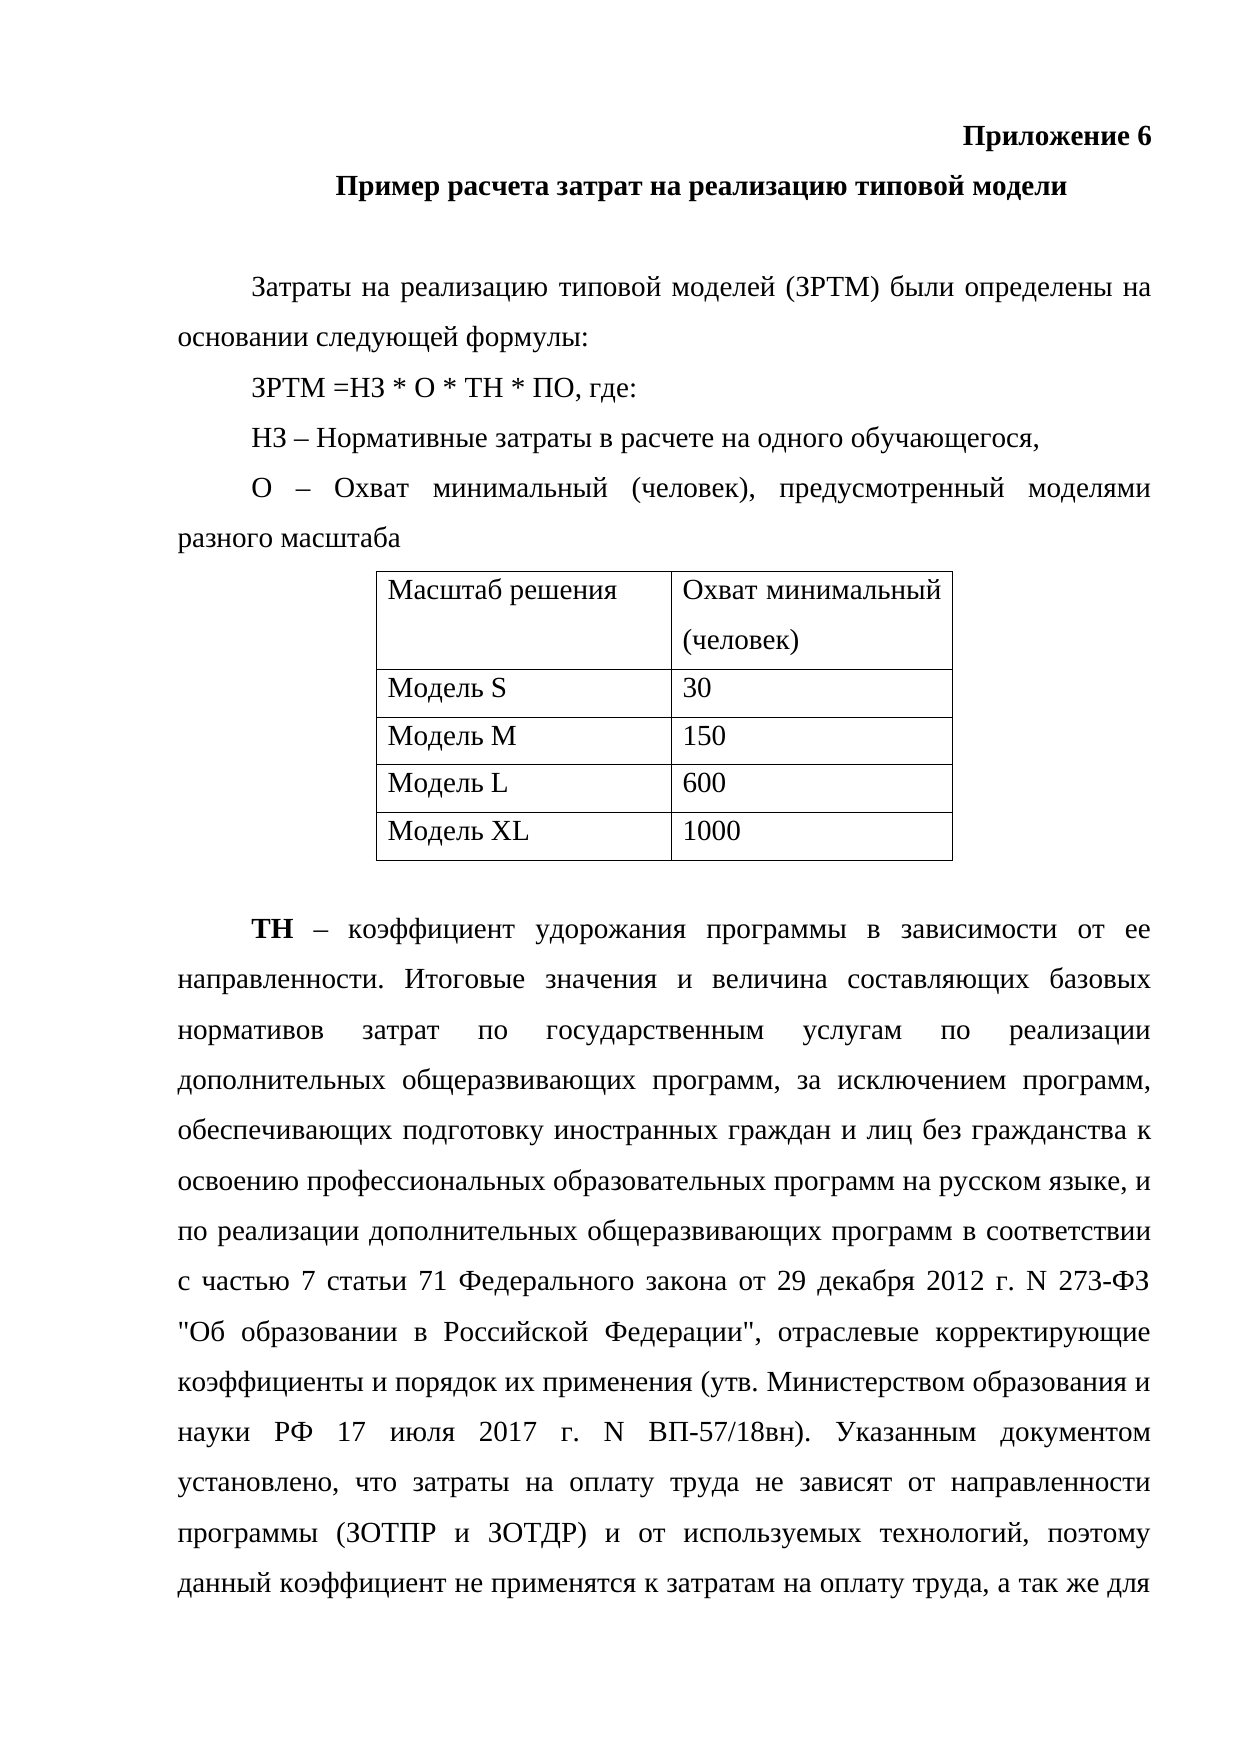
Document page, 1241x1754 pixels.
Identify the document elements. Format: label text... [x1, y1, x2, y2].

table_cell 600 [672, 765, 952, 812]
table_cell Модель XL [377, 813, 671, 860]
text O – Охват минимальный (человек), предусмотренный моделями разного масштаба [177, 470, 1152, 554]
text Приложение 6 [177, 118, 1152, 152]
text НЗ – Нормативные затраты в расчете на одного обучающегося, [177, 420, 1152, 453]
table_cell Модель L [377, 765, 671, 812]
table_header Масштаб решения [377, 572, 671, 669]
table_cell 30 [672, 670, 952, 717]
text ЗРТМ =НЗ * O * ТН * ПО, где: [177, 370, 1152, 403]
text Пример расчета затрат на реализацию типовой модели [177, 168, 1152, 202]
table_cell Модель M [377, 718, 671, 764]
table_cell 150 [672, 718, 952, 764]
table_header Охват минимальный (человек) [672, 572, 952, 669]
text Затраты на реализацию типовой моделей (ЗРТМ) были определены на основании следующей формулы: [177, 269, 1152, 353]
table_cell 1000 [672, 813, 952, 860]
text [177, 911, 1152, 1599]
table_cell Модель S [377, 670, 671, 717]
